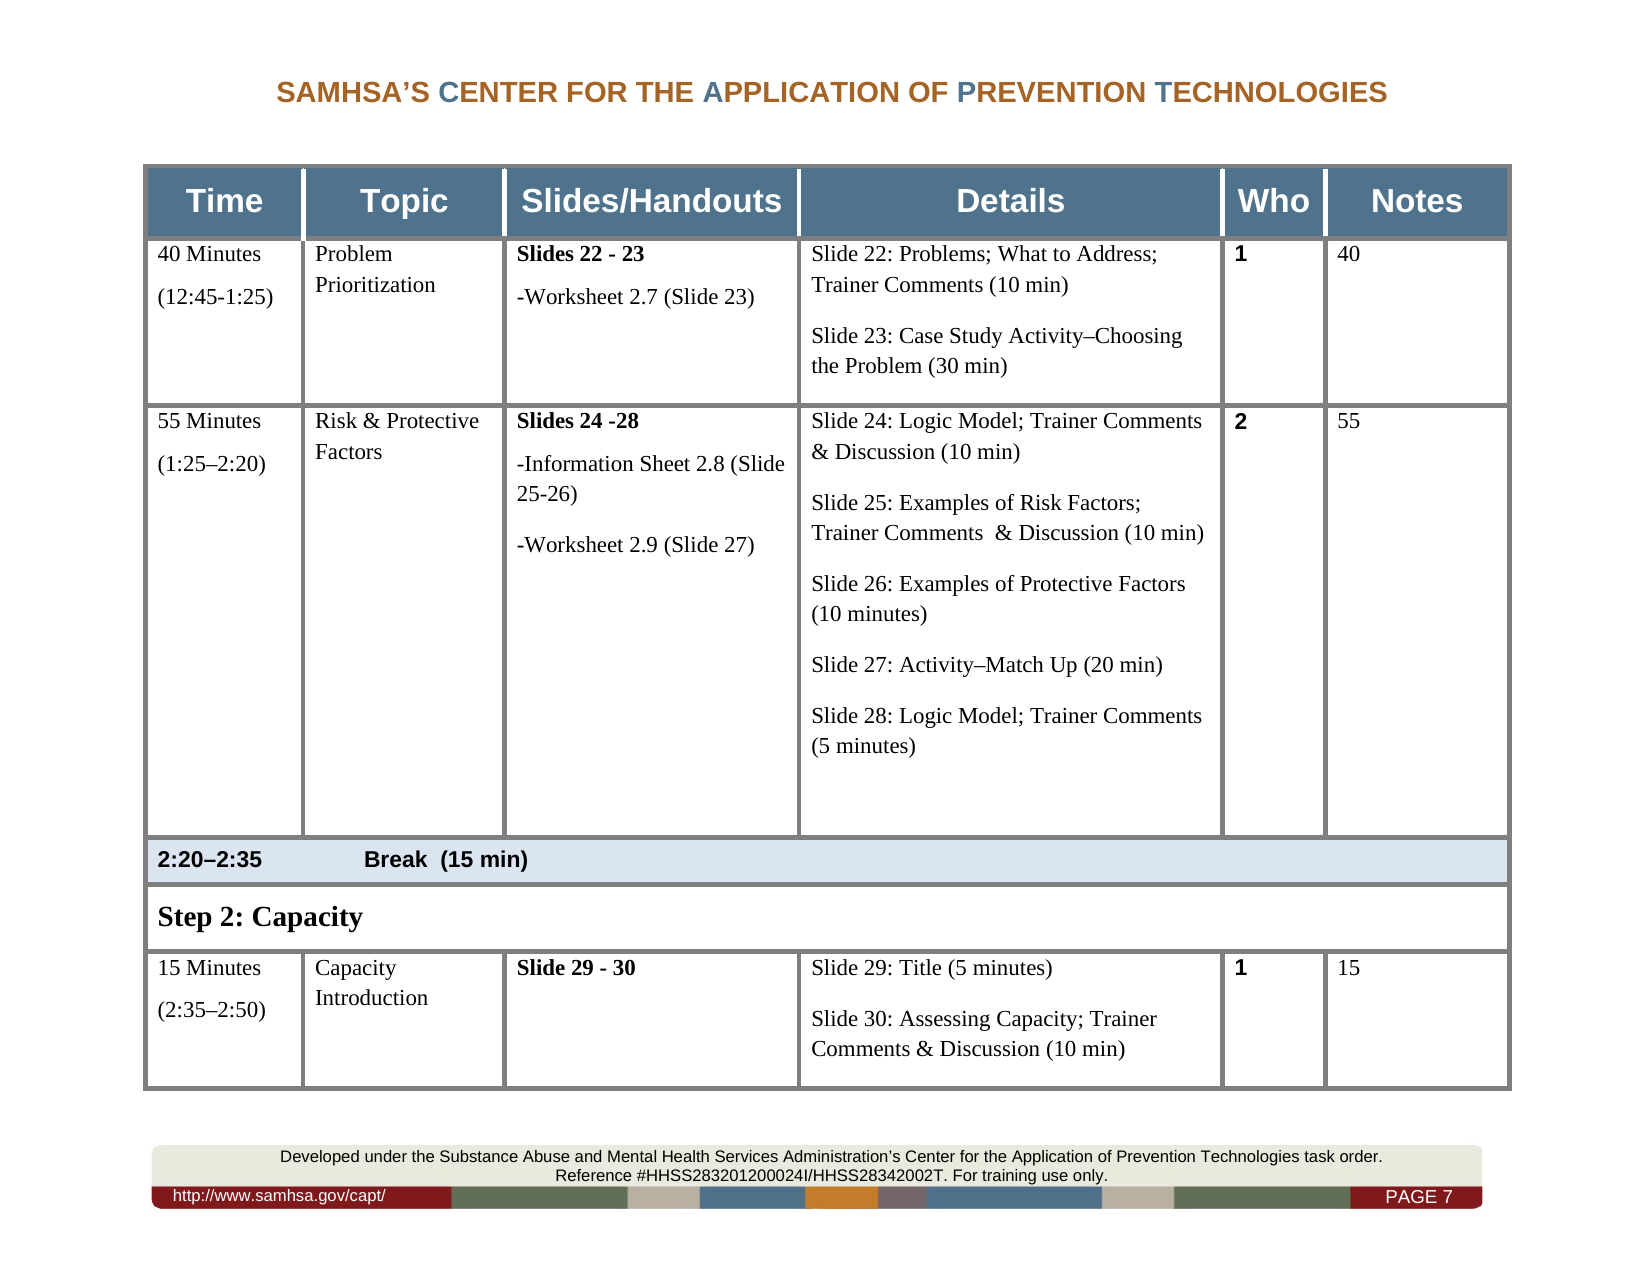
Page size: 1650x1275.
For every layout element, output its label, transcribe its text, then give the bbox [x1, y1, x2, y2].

table_cell 55 Minutes (1:25–2:20) [148, 408, 301, 835]
table_cell Slide 24: Logic Model; Trainer Comments & Discussion (10 min) Slide 25: Examples of Risk Factors; Trainer Comments & Discussion (10 min) Slide 26: Examples of Protective Factors (10 minutes) Slide 27: Activity–Match Up (20 min) Slide 28: Logic Model; Trainer Comments (5 minutes) [801, 408, 1220, 835]
table_cell Problem Prioritization [305, 241, 502, 403]
table_cell Step 2: Capacity [148, 887, 1507, 949]
table_cell 2:20–2:35 Break (15 min) [148, 840, 1507, 882]
table_cell 55 [1328, 408, 1507, 835]
table_cell Risk & Protective Factors [305, 408, 502, 835]
table_cell Slides 22 - 23 -Worksheet 2.7 (Slide 23) [507, 241, 797, 403]
table_cell 40 Minutes (12:45-1:25) [148, 241, 301, 403]
table_cell Slide 29 - 30 [507, 954, 797, 1086]
table_cell 15 Minutes (2:35–2:50) [148, 954, 301, 1086]
table_cell 2 [1225, 408, 1323, 835]
picture [150, 1143, 1483, 1210]
table_cell 15 [1328, 954, 1507, 1086]
table_cell Slide 29: Title (5 minutes) Slide 30: Assessing Capacity; Trainer Comments & Discussion (10 min) [801, 954, 1220, 1086]
table_header Details [801, 168, 1222, 236]
table_header Notes [1328, 168, 1507, 236]
table_cell Slides 24 -28 -Information Sheet 2.8 (Slide 25-26) -Worksheet 2.9 (Slide 27) [507, 408, 797, 835]
table_cell 1 [1225, 241, 1323, 403]
table_header Time [148, 168, 303, 236]
table_cell 40 [1328, 241, 1507, 403]
table_cell Slide 22: Problems; What to Address; Trainer Comments (10 min) Slide 23: Case Study Activity–Choosing the Problem (30 min) [801, 241, 1220, 403]
table_header Topic [306, 168, 504, 236]
table_header Who [1225, 168, 1325, 236]
table_header Slides/Handouts [507, 168, 799, 236]
table_cell Capacity Introduction [305, 954, 502, 1086]
table_cell 1 [1225, 954, 1323, 1086]
